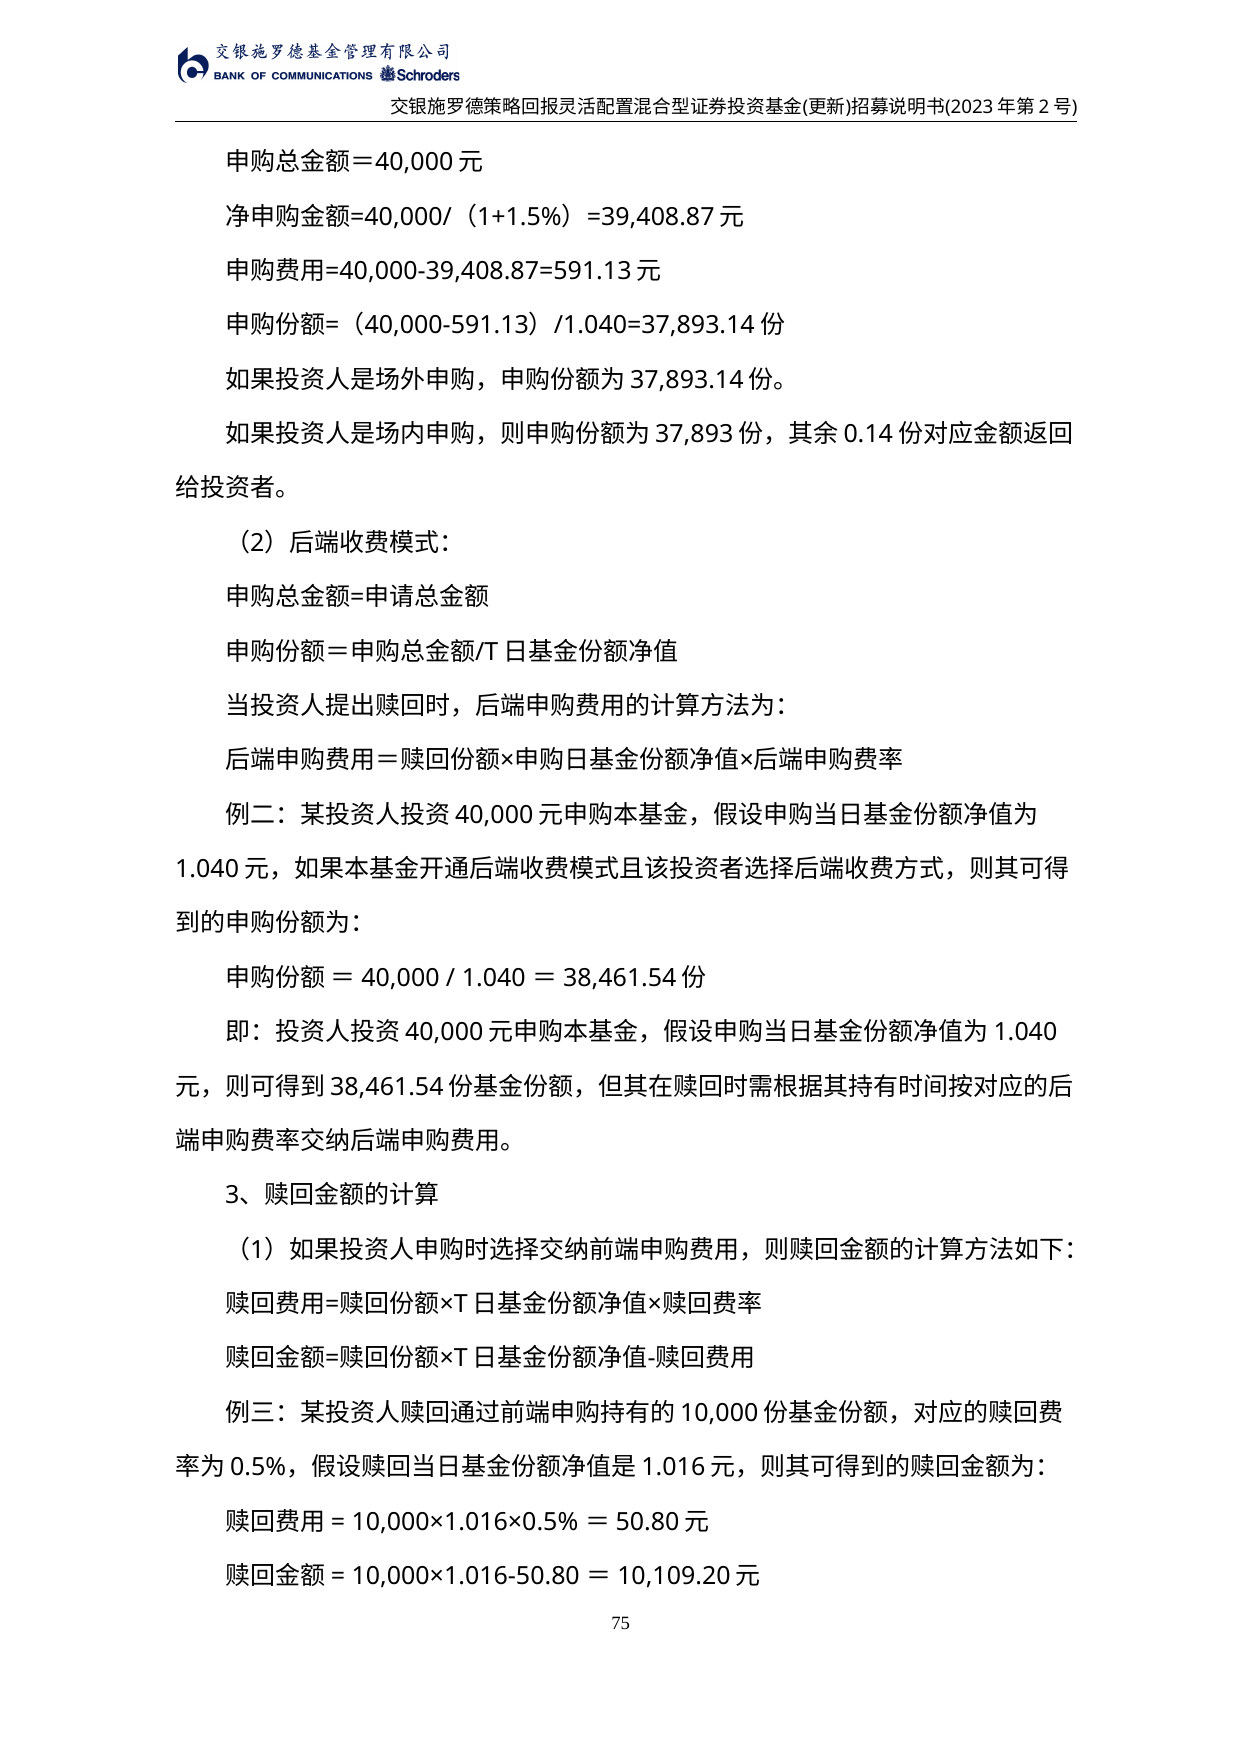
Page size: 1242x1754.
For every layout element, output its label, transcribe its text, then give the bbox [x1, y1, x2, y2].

text 净申购金额=40,000/（1+1.5%）=39,408.87元 [175, 196, 1077, 232]
text 申购总金额=申请总金额 [175, 577, 1077, 613]
text 赎回费用 = 10,000×1.016×0.5% ＝ 50.80元 [175, 1501, 1077, 1537]
text 例三：某投资人赎回通过前端申购持有的10,000份基金份额，对应的赎回费率为0.5%，假设赎回当日基金份额净值是1.016元，则其可得到的赎回金额为： [175, 1392, 1077, 1483]
text 申购份额=（40,000-591.13）/1.040=37,893.14份 [175, 305, 1077, 341]
text 例二：某投资人投资40,000元申购本基金，假设申购当日基金份额净值为1.040元，如果本基金开通后端收费模式且该投资者选择后端收费方式，则其可得到的申购份额为： [175, 794, 1077, 939]
text （1）如果投资人申购时选择交纳前端申购费用，则赎回金额的计算方法如下： [175, 1229, 1077, 1265]
text 赎回费用=赎回份额×T日基金份额净值×赎回费率 [175, 1283, 1077, 1320]
text 后端申购费用＝赎回份额×申购日基金份额净值×后端申购费率 [175, 740, 1077, 776]
picture [178, 43, 460, 83]
text 当投资人提出赎回时，后端申购费用的计算方法为： [175, 685, 1077, 722]
text 申购份额＝申购总金额/T日基金份额净值 [175, 631, 1077, 667]
text 申购份额 ＝ 40,000 / 1.040 ＝ 38,461.54份 [175, 957, 1077, 993]
text 申购总金额＝40,000元 [175, 142, 1077, 178]
text 即：投资人投资40,000元申购本基金，假设申购当日基金份额净值为1.040元，则可得到38,461.54份基金份额，但其在赎回时需根据其持有时间按对应的后端申购费率交纳后端申购费用。 [175, 1012, 1077, 1157]
text 赎回金额=赎回份额×T日基金份额净值-赎回费用 [175, 1338, 1077, 1374]
text 赎回金额 = 10,000×1.016-50.80 ＝ 10,109.20元 [175, 1555, 1077, 1592]
text 3、赎回金额的计算 [175, 1175, 1077, 1211]
text （2）后端收费模式： [175, 522, 1077, 558]
text 申购费用=40,000-39,408.87=591.13元 [175, 250, 1077, 287]
text 如果投资人是场外申购，申购份额为37,893.14份。 [175, 359, 1077, 395]
text 如果投资人是场内申购，则申购份额为37,893份，其余0.14份对应金额返回给投资者。 [175, 413, 1077, 504]
